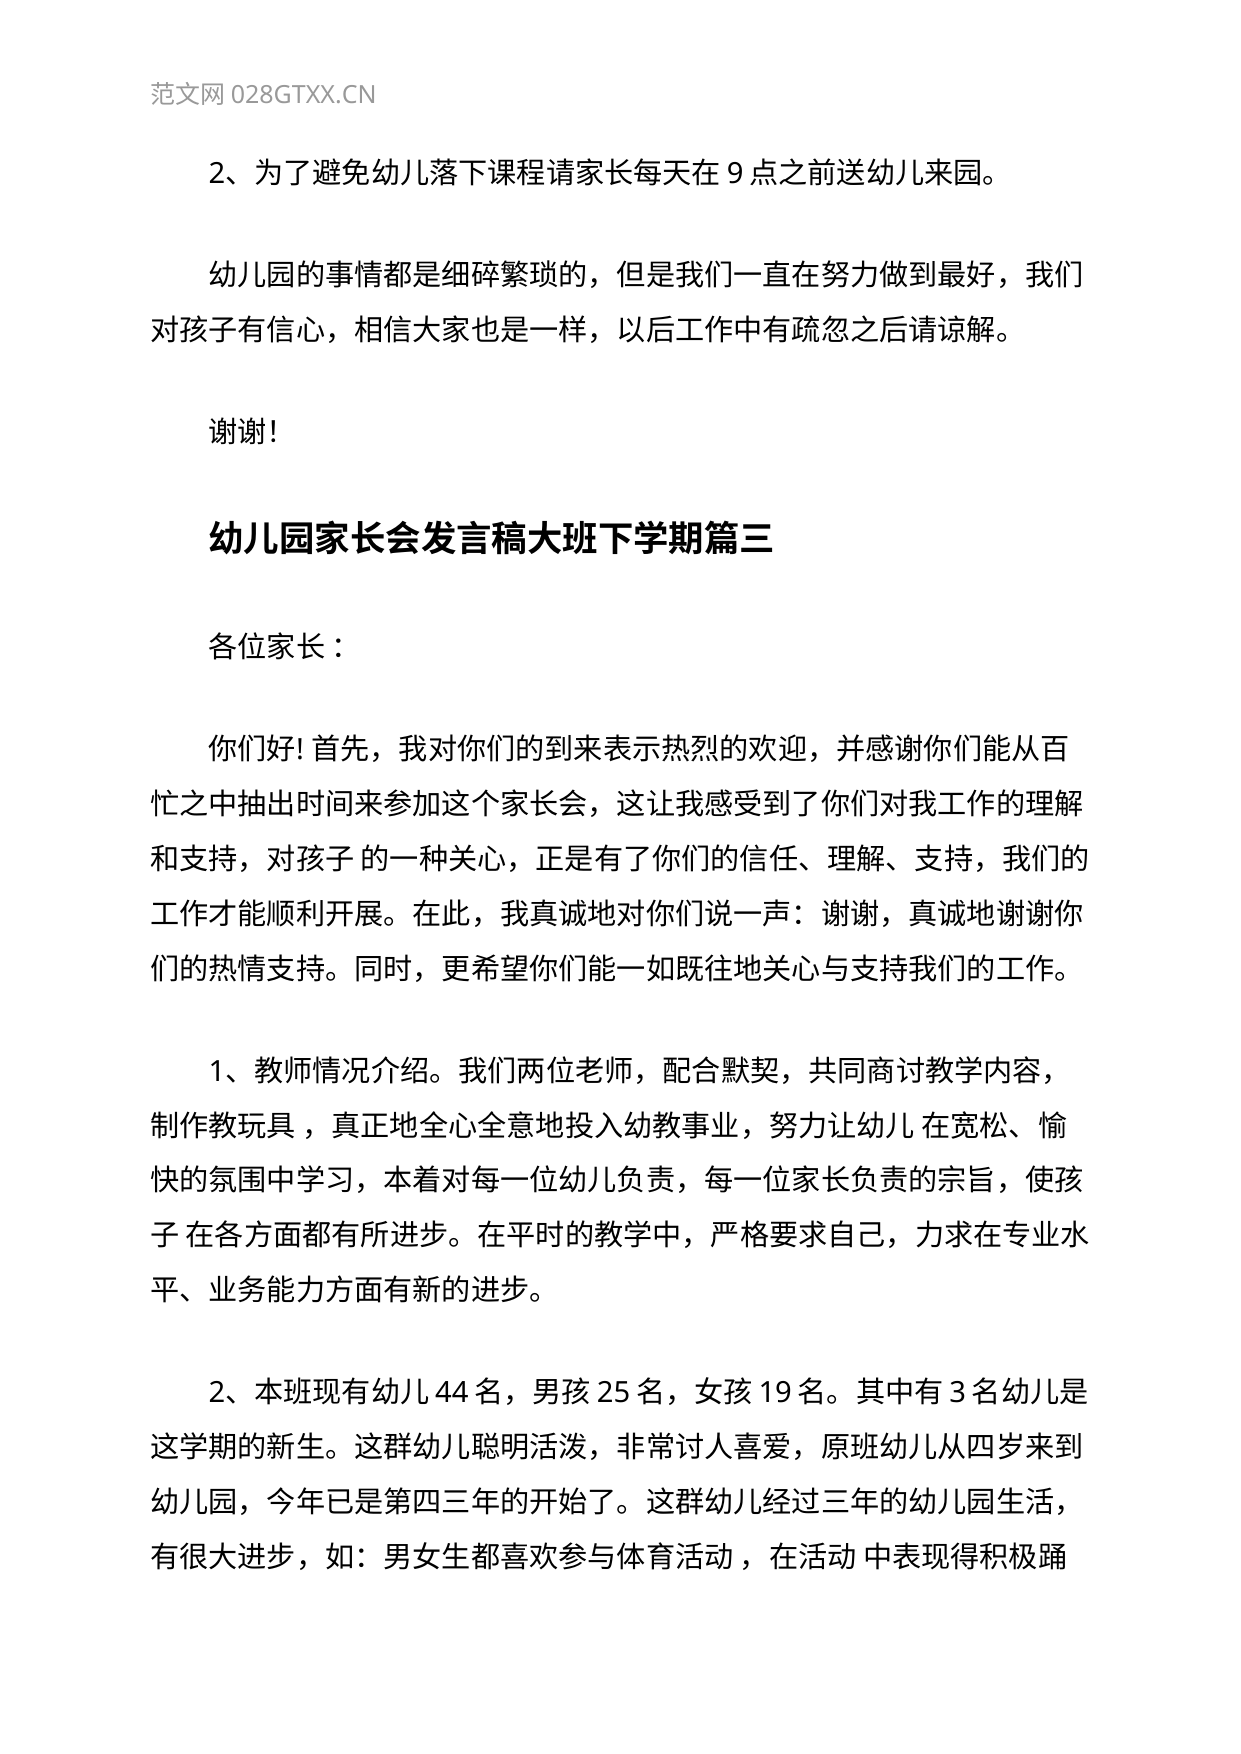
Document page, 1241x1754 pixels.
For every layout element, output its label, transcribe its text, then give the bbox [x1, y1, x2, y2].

text 幼儿园的事情都是细碎繁琐的，但是我们一直在努力做到最好，我们对孩子有信心，相信大家也是一样，以后工作中有疏忽之后请谅解。 [150, 252, 1090, 349]
text 各位家长 ： [150, 624, 1090, 666]
text 你们好! 首先，我对你们的到来表示热烈的欢迎，并感谢你们能从百忙之中抽出时间来参加这个家长会，这让我感受到了你们对我工作的理解和支持，对孩子 的一种关心，正是有了你们的信任、理解、支持，我们的工作才能顺利开展。在此，我真诚地对你们说一声：谢谢，真诚地谢谢你们的热情支持。同时，更希望你们能一如既往地关心与支持我们的工作。 [150, 726, 1090, 988]
text 谢谢！ [150, 409, 1090, 451]
text 2、为了避免幼儿落下课程请家长每天在9点之前送幼儿来园。 [150, 150, 1090, 192]
text 幼儿园家长会发言稿大班下学期篇三 [150, 510, 1090, 562]
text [150, 1368, 1090, 1576]
text 1、教师情况介绍。我们两位老师，配合默契，共同商讨教学内容，制作教玩具 ，真正地全心全意地投入幼教事业，努力让幼儿 在宽松、愉快的氛围中学习，本着对每一位幼儿负责，每一位家长负责的宗旨，使孩子 在各方面都有所进步。在平时的教学中，严格要求自己，力求在专业水平、业务能力方面有新的进步。 [150, 1047, 1090, 1309]
